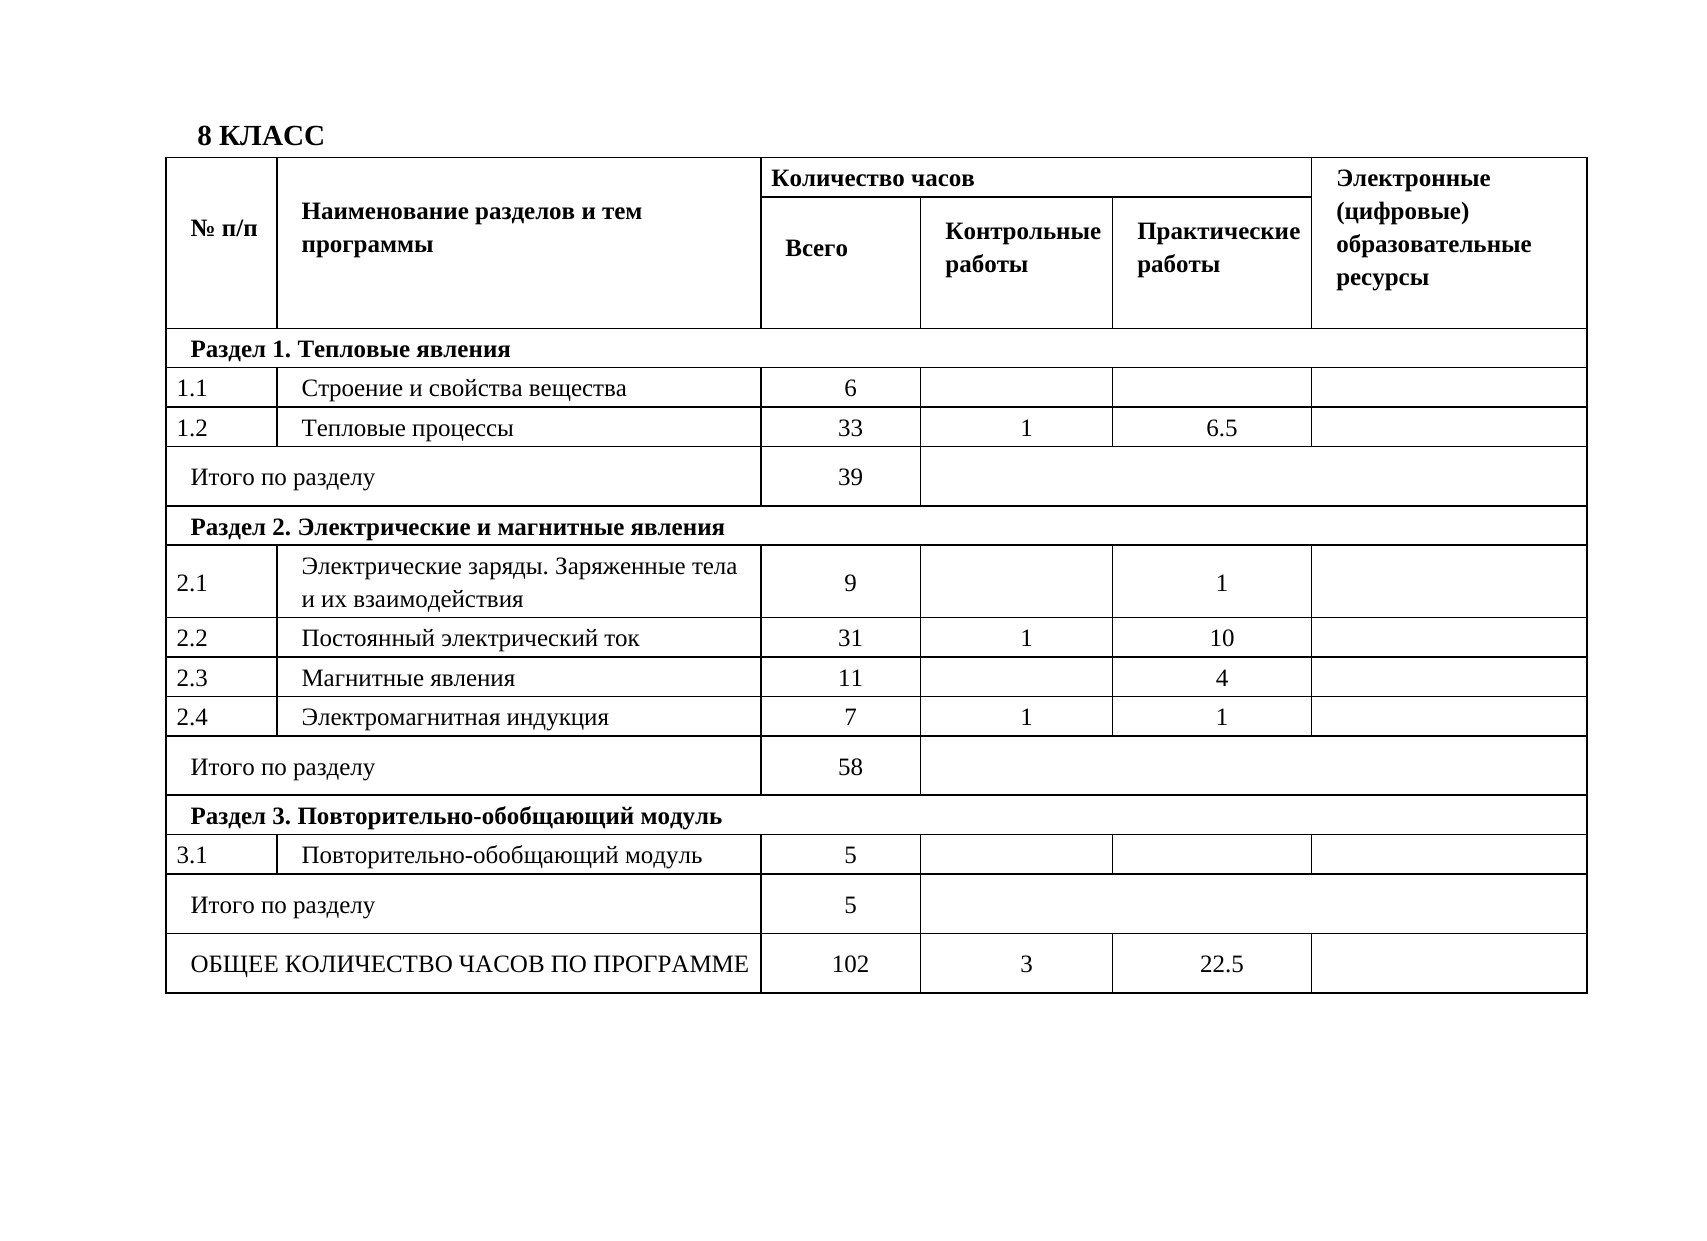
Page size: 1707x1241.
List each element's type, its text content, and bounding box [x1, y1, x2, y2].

table_cell [1312, 408, 1586, 446]
table_cell 1.1 [167, 368, 276, 406]
table_cell [1113, 368, 1311, 406]
table_cell [921, 737, 1586, 794]
table_cell 9 [762, 546, 920, 617]
table_cell [921, 658, 1112, 696]
table_cell Контрольные работы [921, 198, 1112, 327]
table_cell Магнитные явления [278, 658, 760, 696]
table_cell 1 [1113, 697, 1311, 735]
table_cell Строение и свойства вещества [278, 368, 760, 406]
table_cell [1312, 546, 1586, 617]
table_cell [921, 835, 1112, 873]
table_header Наименование разделов и тем программы [278, 158, 760, 327]
table_cell [921, 368, 1112, 406]
table_cell Раздел 3. Повторительно-обобщающий модуль [167, 796, 1586, 834]
table_cell Итого по разделу [167, 875, 760, 933]
table_cell ОБЩЕЕ КОЛИЧЕСТВО ЧАСОВ ПО ПРОГРАММЕ [167, 934, 760, 992]
text 8 КЛАСС [190, 118, 1618, 152]
table_cell [1312, 658, 1586, 696]
table_cell Практические работы [1113, 198, 1311, 327]
table_cell Всего [762, 198, 920, 327]
table_cell 31 [762, 618, 920, 656]
table_cell 1 [921, 408, 1112, 446]
table_header № п/п [167, 158, 276, 327]
table_cell [921, 447, 1586, 505]
table_cell 1 [1113, 546, 1311, 617]
table_cell [1312, 368, 1586, 406]
table_cell [1312, 697, 1586, 735]
table_cell [1312, 618, 1586, 656]
table_cell 5 [762, 835, 920, 873]
table_cell 3.1 [167, 835, 276, 873]
table_cell Повторительно-обобщающий модуль [278, 835, 760, 873]
table_cell Электромагнитная индукция [278, 697, 760, 735]
table_cell 22.5 [1113, 934, 1311, 992]
table_cell Итого по разделу [167, 737, 760, 794]
table_cell 102 [762, 934, 920, 992]
table_header Количество часов [762, 158, 1311, 196]
table_cell 5 [762, 875, 920, 933]
table_cell Раздел 2. Электрические и магнитные явления [167, 507, 1586, 544]
table_cell [1113, 835, 1311, 873]
table_cell 39 [762, 447, 920, 505]
table_cell Итого по разделу [167, 447, 760, 505]
table_header Электронные (цифровые) образовательные ресурсы [1312, 158, 1586, 327]
table_cell 6.5 [1113, 408, 1311, 446]
table_cell Тепловые процессы [278, 408, 760, 446]
table_cell Раздел 1. Тепловые явления [167, 329, 1586, 367]
table_cell 2.1 [167, 546, 276, 617]
table_cell 2.4 [167, 697, 276, 735]
table_cell 33 [762, 408, 920, 446]
table_cell 2.3 [167, 658, 276, 696]
table_cell 3 [921, 934, 1112, 992]
table_cell 4 [1113, 658, 1311, 696]
table_cell [921, 546, 1112, 617]
table_cell 10 [1113, 618, 1311, 656]
table_cell 7 [762, 697, 920, 735]
table_cell 2.2 [167, 618, 276, 656]
table_cell [921, 875, 1586, 933]
table_cell 1 [921, 618, 1112, 656]
table_cell 1.2 [167, 408, 276, 446]
table_cell 11 [762, 658, 920, 696]
table_cell 58 [762, 737, 920, 794]
table_cell [1312, 835, 1586, 873]
table_cell 1 [921, 697, 1112, 735]
table_cell Постоянный электрический ток [278, 618, 760, 656]
table_cell Электрические заряды. Заряженные тела и их взаимодействия [278, 546, 760, 617]
table_cell 6 [762, 368, 920, 406]
table_cell [1312, 934, 1586, 992]
